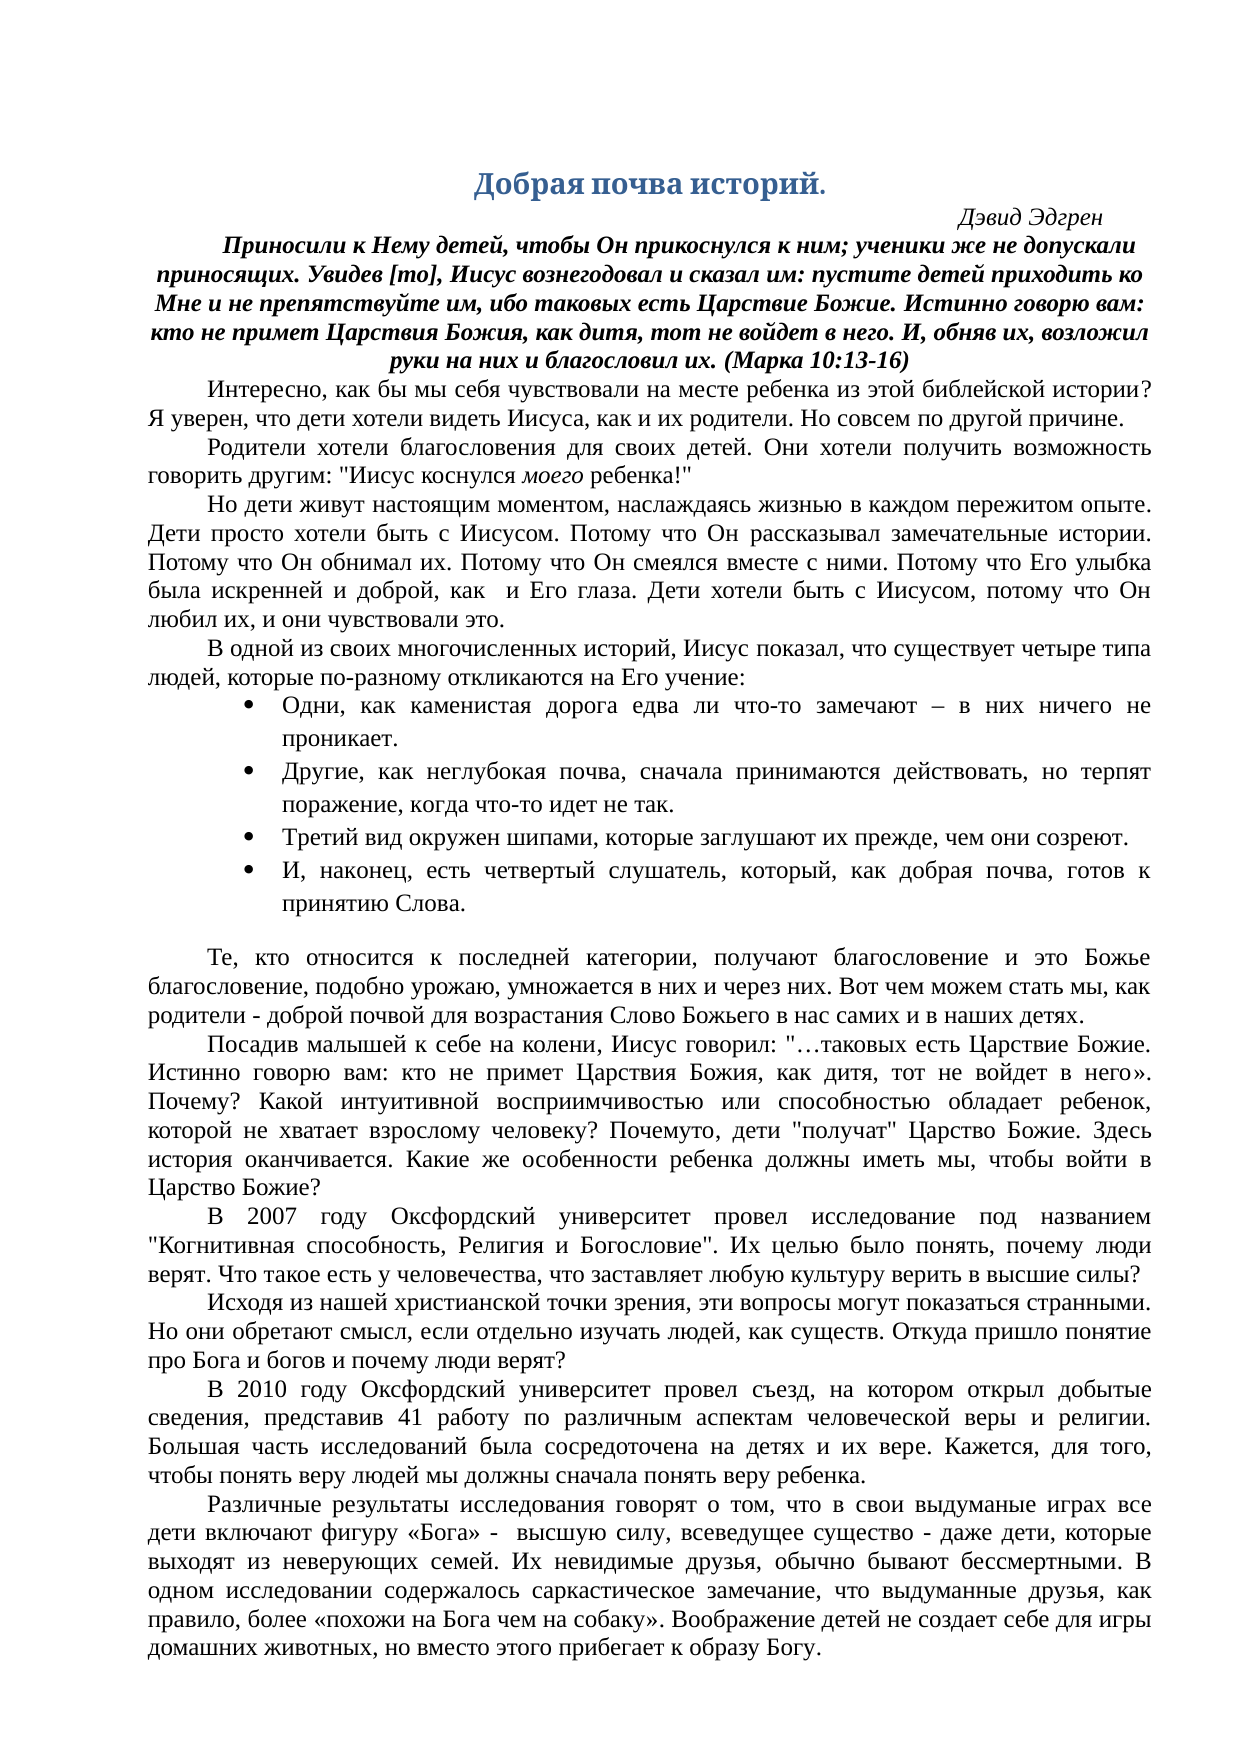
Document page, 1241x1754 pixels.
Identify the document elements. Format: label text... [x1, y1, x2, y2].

text Но дети живут настоящим моментом, наслаждаясь жизнью в каждом пережитом опыте. Дети просто хотели быть с Иисусом. Потому что Он рассказывал замечательные истории. Потому что Он обнимал их. Потому что Он смеялся вместе с ними. Потому что Его улыбка была искренней и доброй, как и Его глаза. Дети хотели быть с Иисусом, потому что Он любил их, и они чувствовали это. [148, 489, 1152, 633]
text Те, кто относится к последней категории, получают благословение и это Божье благословение, подобно урожаю, умножается в них и через них. Вот чем можем стать мы, как родители - доброй почвой для возрастания Слово Божьего в нас самих и в наших детях. [148, 942, 1152, 1029]
text Дэвид Эдгрен [885, 202, 1152, 230]
text В одной из своих многочисленных историй, Иисус показал, что существует четыре типа людей, которые по-разному откликаются на Его учение: [148, 633, 1152, 690]
text Различные результаты исследования говорят о том, что в свои выдуманые играх все дети включают фигуру «Бога» - высшую силу, всеведущее существо - даже дети, которые выходят из неверующих семей. Их невидимые друзья, обычно бывают бессмертными. В одном исследовании содержалось саркастическое замечание, что выдуманные друзья, как правило, более «похожи на Бога чем на собаку». Воображение детей не создает себе для игры домашних животных, но вместо этого прибегает к образу Богу. [148, 1489, 1152, 1661]
subtitle Добрая почва историй. [148, 168, 1152, 202]
text Приносили к Нему детей, чтобы Он прикоснулся к ним; ученики же не допускали приносящих. Увидев [то], Иисус вознегодовал и сказал им: пустите детей приходить ко Мне и не препятствуйте им, ибо таковых есть Царствие Божие. Истинно говорю вам: кто не примет Царствия Божия, как дитя, тот не войдет в него. И, обняв их, возложил руки на них и благословил их. (Марка 10:13-16) [148, 230, 1152, 374]
list И, наконец, есть четвертый слушатель, который, как добрая почва, готов к принятию Слова. [244, 856, 1152, 917]
text Посадив малышей к себе на колени, Иисус говорил: "…таковых есть Царствие Божие. Истинно говорю вам: кто не примет Царствия Божия, как дитя, тот не войдет в него». Почему? Какой интуитивной восприимчивостью или способностью обладает ребенок, которой не хватает взрослому человеку? Почемуто, дети "получат" Царство Божие. Здесь история оканчивается. Какие же особенности ребенка должны иметь мы, чтобы войти в Царство Божие? [148, 1029, 1152, 1201]
list Третий вид окружен шипами, которые заглушают их прежде, чем они созреют. [244, 822, 1152, 851]
text В 2007 году Оксфордский университет провел исследование под названием "Когнитивная способность, Религия и Богословие". Их целью было понять, почему люди верят. Что такое есть у человечества, что заставляет любую культуру верить в высшие силы? [148, 1201, 1152, 1287]
text В 2010 году Оксфордский университет провел съезд, на котором открыл добытые сведения, представив 41 работу по различным аспектам человеческой веры и религии. Большая часть исследований была сосредоточена на детях и их вере. Кажется, для того, чтобы понять веру людей мы должны сначала понять веру ребенка. [148, 1374, 1152, 1489]
list Одни, как каменистая дорога едва ли что-то замечают – в них ничего не проникает. [244, 690, 1152, 752]
text Родители хотели благословения для своих детей. Они хотели получить возможность говорить другим: "Иисус коснулся моего ребенка!" [148, 432, 1152, 489]
text Интересно, как бы мы себя чувствовали на месте ребенка из этой библейской истории? Я уверен, что дети хотели видеть Иисуса, как и их родители. Но совсем по другой причине. [148, 374, 1152, 432]
text Исходя из нашей христианской точки зрения, эти вопросы могут показаться странными. Но они обретают смысл, если отдельно изучать людей, как существ. Откуда пришло понятие про Бога и богов и почему люди верят? [148, 1287, 1152, 1374]
list Другие, как неглубокая почва, сначала принимаются действовать, но терпят поражение, когда что-то идет не так. [244, 756, 1152, 818]
